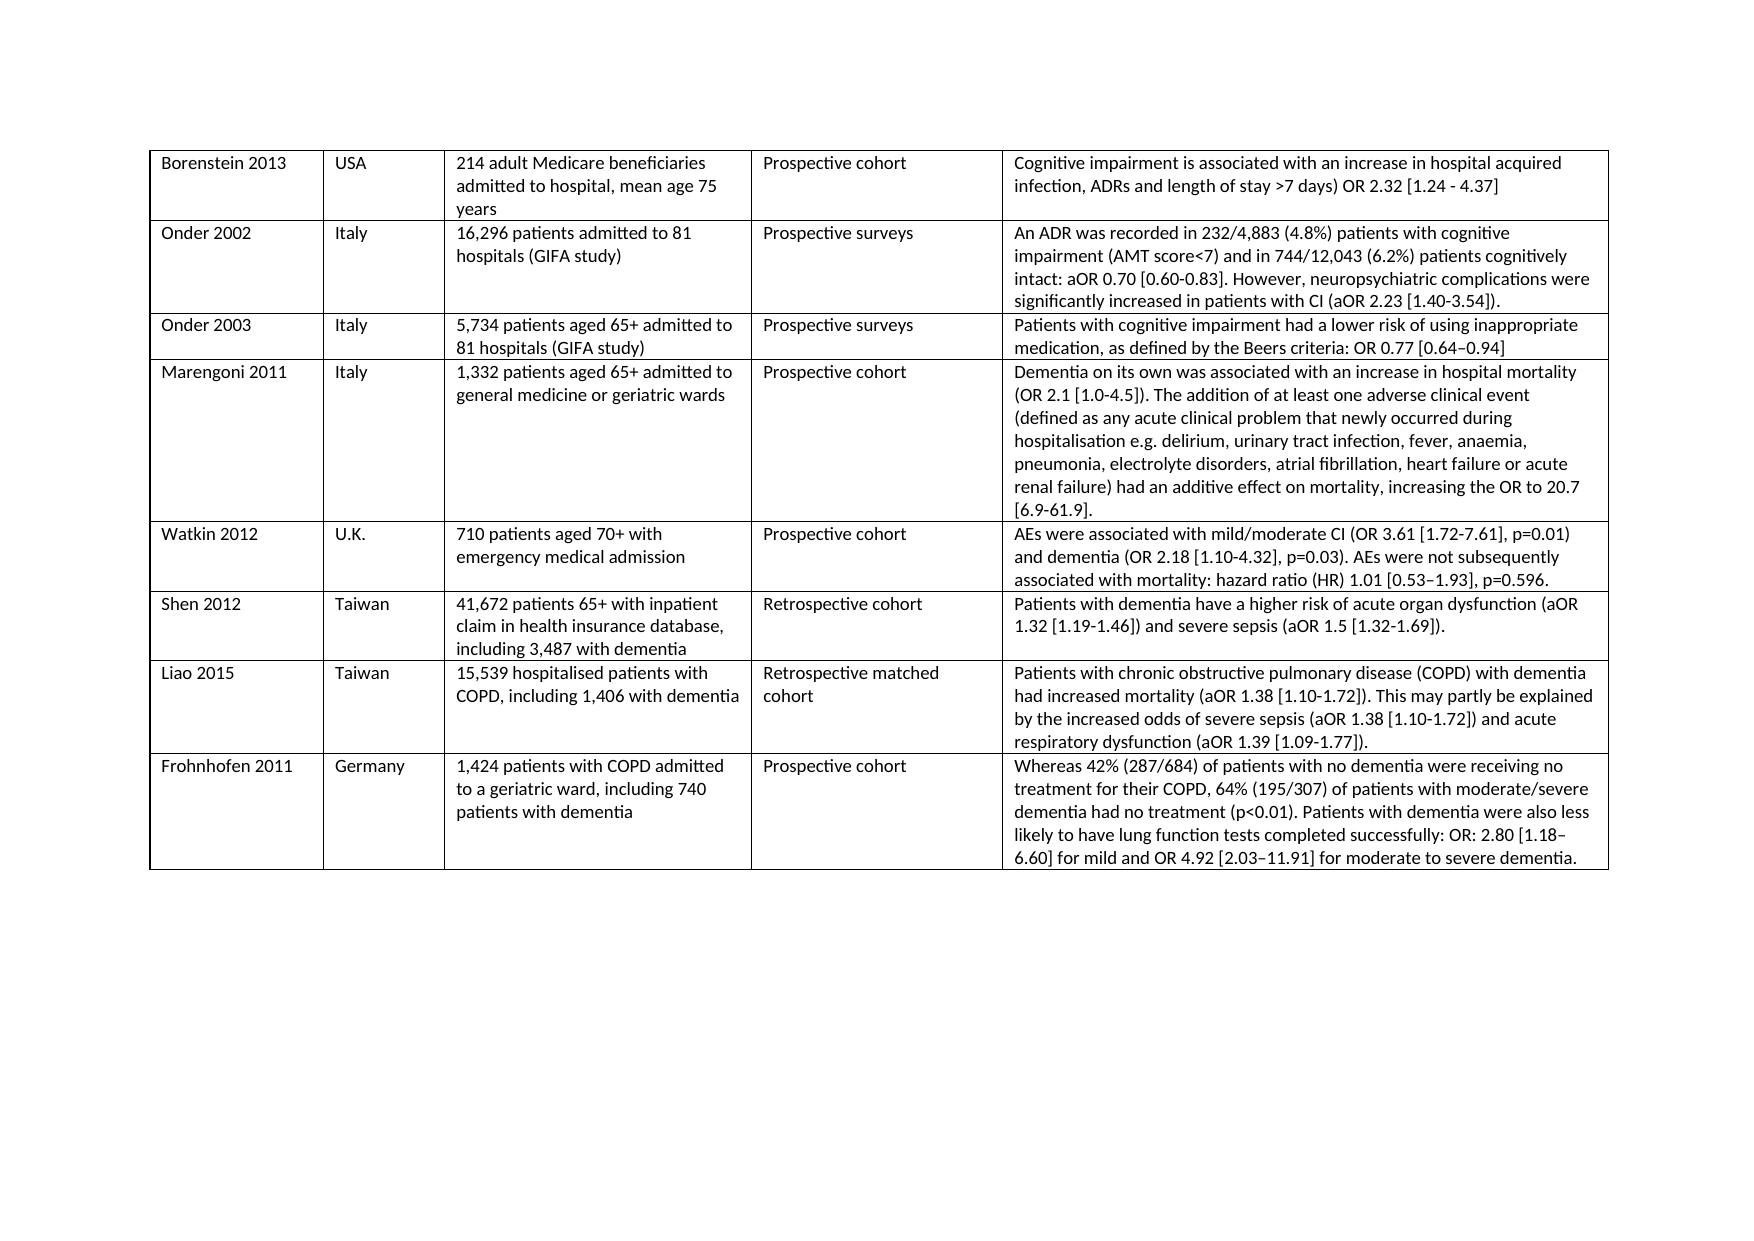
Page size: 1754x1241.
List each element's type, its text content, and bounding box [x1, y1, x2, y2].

table_cell Prospective surveys [752, 221, 1002, 312]
table_cell Whereas 42% (287/684) of patients with no dementia were receiving no treatment for their COPD, 64% (195/307) of patients with moderate/severe dementia had no treatment (p<0.01). Patients with dementia were also less likely to have lung function tests completed successfully: OR: 2.80 [1.18–6.60] for mild and OR 4.92 [2.03–11.91] for moderate to severe dementia. [1003, 754, 1608, 869]
table_cell Prospective cohort [752, 151, 1002, 220]
table_cell Liao 2015 [151, 661, 323, 753]
table_cell 41,672 patients 65+ with inpatient claim in health insurance database, including 3,487 with dementia [445, 592, 751, 660]
table_cell Italy [324, 314, 444, 359]
table_cell Dementia on its own was associated with an increase in hospital mortality (OR 2.1 [1.0-4.5]). The addition of at least one adverse clinical event (defined as any acute clinical problem that newly occurred during hospitalisation e.g. delirium, urinary tract infection, fever, anaemia, pneumonia, electrolyte disorders, atrial fibrillation, heart failure or acute renal failure) had an additive effect on mortality, increasing the OR to 20.7 [6.9-61.9]. [1003, 360, 1608, 521]
table_cell Taiwan [324, 592, 444, 660]
table_cell U.K. [324, 522, 444, 591]
table_cell Prospective cohort [752, 754, 1002, 869]
table_cell Borenstein 2013 [151, 151, 323, 220]
table_cell 1,332 patients aged 65+ admitted to general medicine or geriatric wards [445, 360, 751, 521]
table_cell An ADR was recorded in 232/4,883 (4.8%) patients with cognitive impairment (AMT score<7) and in 744/12,043 (6.2%) patients cognitively intact: aOR 0.70 [0.60-0.83]. However, neuropsychiatric complications were significantly increased in patients with CI (aOR 2.23 [1.40-3.54]). [1003, 221, 1608, 312]
table_cell Prospective cohort [752, 522, 1002, 591]
table_cell Germany [324, 754, 444, 869]
table_cell Retrospective matched cohort [752, 661, 1002, 753]
table_cell Cognitive impairment is associated with an increase in hospital acquired infection, ADRs and length of stay >7 days) OR 2.32 [1.24 - 4.37] [1003, 151, 1608, 220]
table_cell Onder 2002 [151, 221, 323, 312]
table_cell Marengoni 2011 [151, 360, 323, 521]
table_cell Taiwan [324, 661, 444, 753]
table_cell Italy [324, 221, 444, 312]
table_cell Frohnhofen 2011 [151, 754, 323, 869]
table_cell 214 adult Medicare beneficiaries admitted to hospital, mean age 75 years [445, 151, 751, 220]
table_cell 1,424 patients with COPD admitted to a geriatric ward, including 740 patients with dementia [445, 754, 751, 869]
table_cell Prospective cohort [752, 360, 1002, 521]
table_cell Italy [324, 360, 444, 521]
table_cell Patients with dementia have a higher risk of acute organ dysfunction (aOR 1.32 [1.19-1.46]) and severe sepsis (aOR 1.5 [1.32-1.69]). [1003, 592, 1608, 660]
table_cell 15,539 hospitalised patients with COPD, including 1,406 with dementia [445, 661, 751, 753]
table_cell Shen 2012 [151, 592, 323, 660]
table_cell Onder 2003 [151, 314, 323, 359]
table_cell 5,734 patients aged 65+ admitted to 81 hospitals (GIFA study) [445, 314, 751, 359]
table_cell Patients with chronic obstructive pulmonary disease (COPD) with dementia had increased mortality (aOR 1.38 [1.10-1.72]). This may partly be explained by the increased odds of severe sepsis (aOR 1.38 [1.10-1.72]) and acute respiratory dysfunction (aOR 1.39 [1.09-1.77]). [1003, 661, 1608, 753]
table_cell Patients with cognitive impairment had a lower risk of using inappropriate medication, as defined by the Beers criteria: OR 0.77 [0.64–0.94] [1003, 314, 1608, 359]
table_cell Watkin 2012 [151, 522, 323, 591]
table_cell USA [324, 151, 444, 220]
table_cell 710 patients aged 70+ with emergency medical admission [445, 522, 751, 591]
table_cell Prospective surveys [752, 314, 1002, 359]
table_cell AEs were associated with mild/moderate CI (OR 3.61 [1.72-7.61], p=0.01) and dementia (OR 2.18 [1.10-4.32], p=0.03). AEs were not subsequently associated with mortality: hazard ratio (HR) 1.01 [0.53–1.93], p=0.596. [1003, 522, 1608, 591]
table_cell Retrospective cohort [752, 592, 1002, 660]
table_cell 16,296 patients admitted to 81 hospitals (GIFA study) [445, 221, 751, 312]
